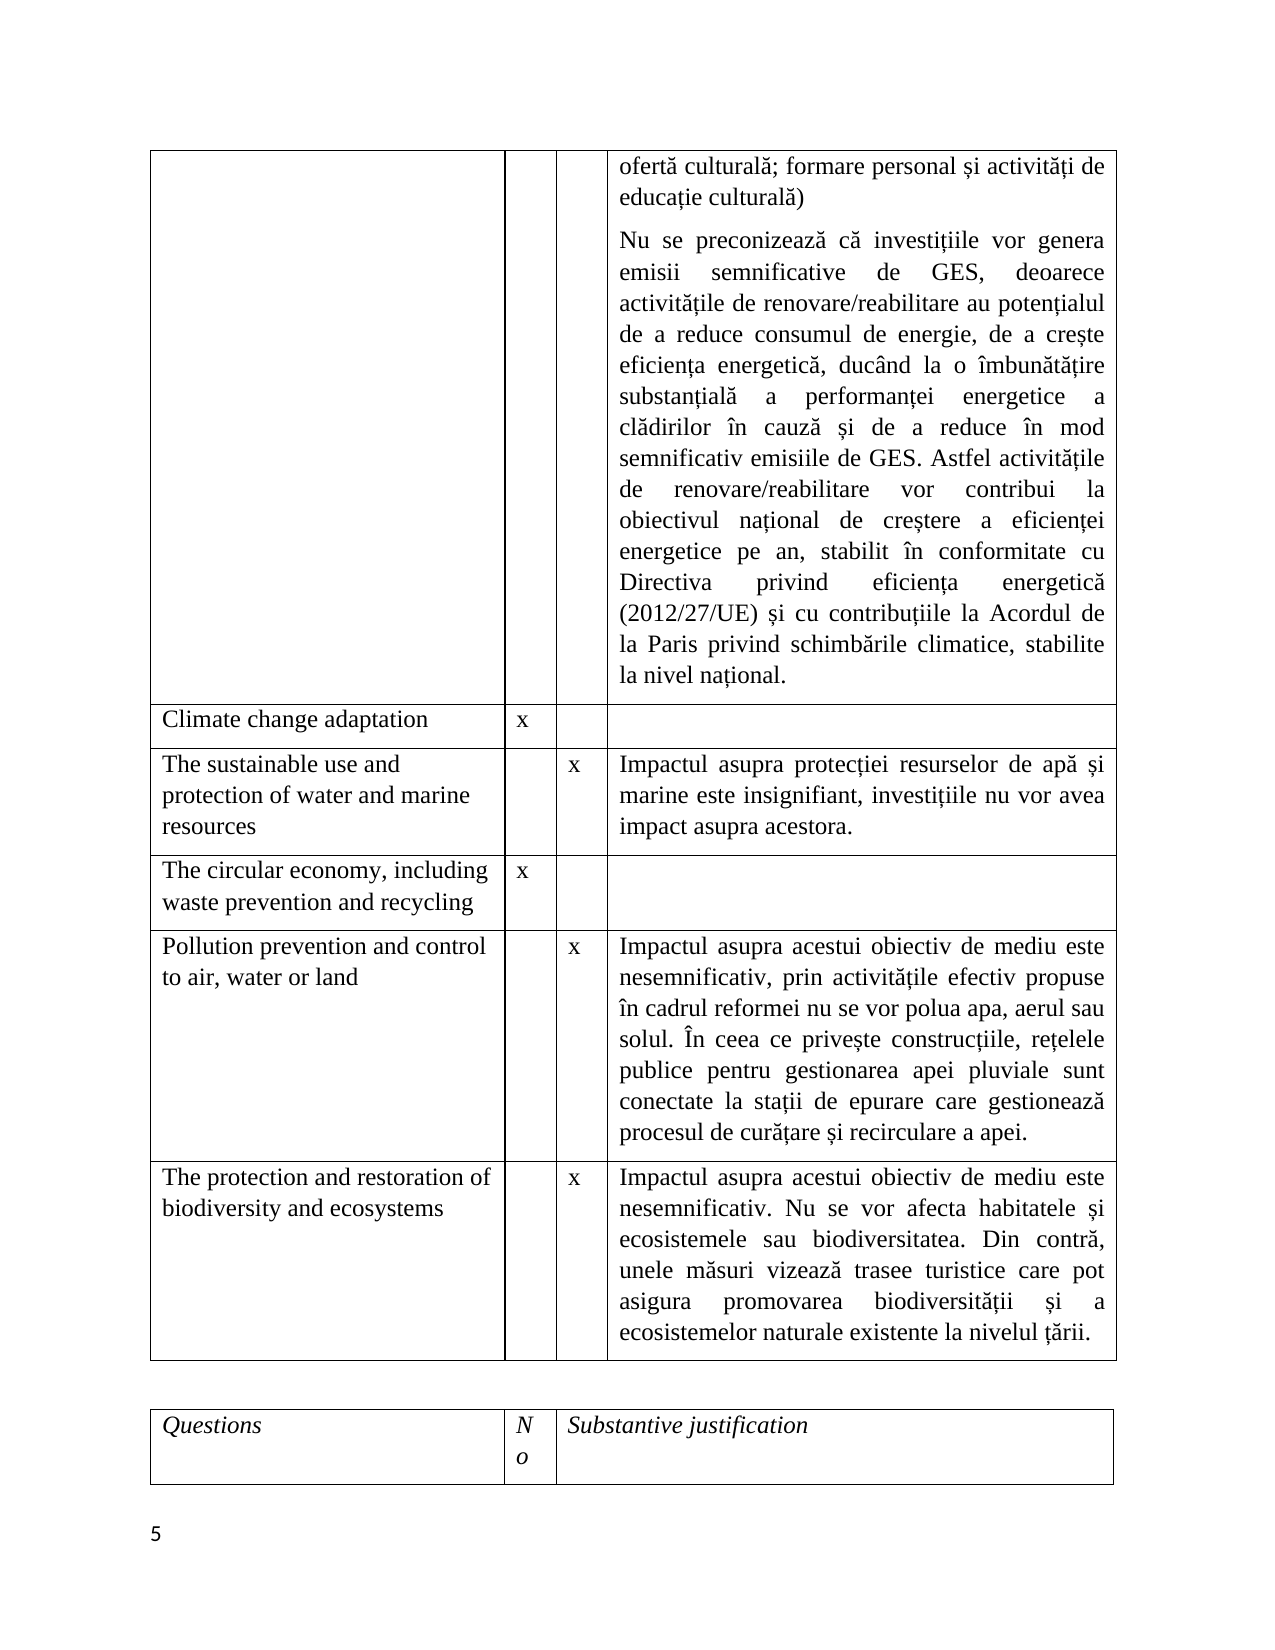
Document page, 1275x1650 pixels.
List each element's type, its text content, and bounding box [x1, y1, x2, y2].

table_cell [506, 749, 556, 854]
table_cell [506, 931, 556, 1161]
table_cell The circular economy, including waste prevention and recycling [151, 856, 504, 930]
table_cell [557, 856, 607, 930]
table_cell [151, 151, 504, 703]
table_cell The sustainable use and protection of water and marine resources [151, 749, 504, 854]
table_header Substantive justification [557, 1410, 1113, 1484]
table_cell [506, 1162, 556, 1360]
table_cell Impactul asupra acestui obiectiv de mediu este nesemnificativ, prin activitățile efectiv propuse în cadrul reformei nu se vor polua apa, aerul sau solul. În ceea ce privește construcțiile, rețelele publice pentru gestionarea apei pluviale sunt conectate la stații de epurare care gestionează procesul de curățare și recirculare a apei. [608, 931, 1116, 1161]
table_cell Pollution prevention and control to air, water or land [151, 931, 504, 1161]
table_cell x [506, 705, 556, 748]
table_cell x [557, 151, 607, 703]
table_cell [557, 705, 607, 748]
table_cell Impactul asupra acestui obiectiv de mediu este nesemnificativ. Nu se vor afecta habitatele și ecosistemele sau biodiversitatea. Din contră, unele măsuri vizează trasee turistice care pot asigura promovarea biodiversității și a ecosistemelor naturale existente la nivelul țării. [608, 1162, 1116, 1360]
table_cell [608, 705, 1116, 748]
table_cell [608, 856, 1116, 930]
table_cell x [557, 749, 607, 854]
table_header No [505, 1410, 556, 1484]
table_header Questions [151, 1410, 504, 1484]
table_cell The protection and restoration of biodiversity and ecosystems [151, 1162, 504, 1360]
table_cell Impactul asupra protecției resurselor de apă și marine este insignifiant, investițiile nu vor avea impact asupra acestora. [608, 749, 1116, 854]
table_cell x [506, 856, 556, 930]
table_cell [506, 151, 556, 703]
table_cell x [557, 931, 607, 1161]
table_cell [608, 151, 1116, 703]
table_cell Climate change adaptation [151, 705, 504, 748]
table_cell x [557, 1162, 607, 1360]
